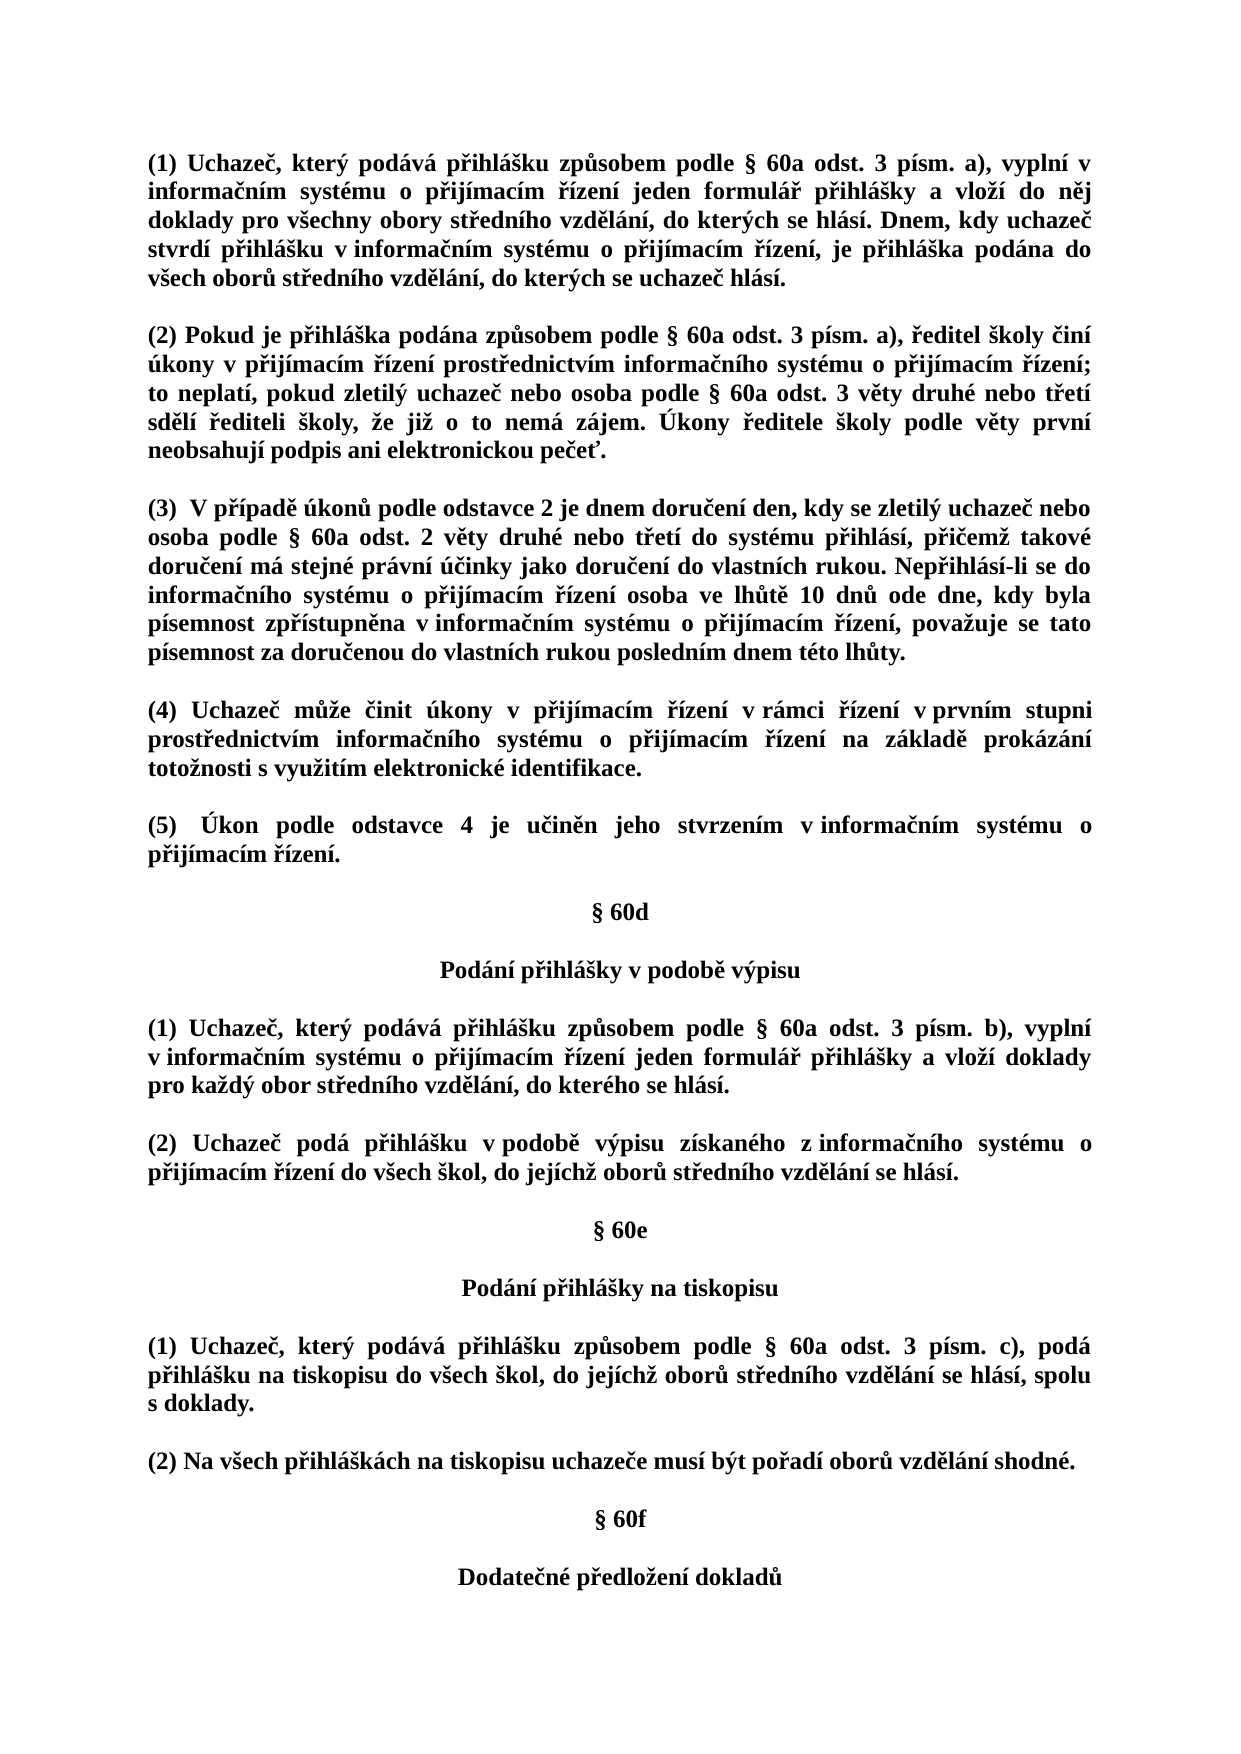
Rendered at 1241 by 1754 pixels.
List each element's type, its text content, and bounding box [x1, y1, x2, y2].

text § 60e [148, 1215, 1093, 1244]
text (1) Uchazeč, který podává přihlášku způsobem podle § 60a odst. 3 písm. a), vyplní v informačním systému o přijímacím řízení jeden formulář přihlášky a vloží do něj doklady pro všechny obory středního vzdělání, do kterých se hlásí. Dnem, kdy uchazeč stvrdí přihlášku v informačním systému o přijímacím řízení, je přihláška podána do všech oborů středního vzdělání, do kterých se uchazeč hlásí. [148, 148, 1093, 291]
text (3) V případě úkonů podle odstavce 2 je dnem doručení den, kdy se zletilý uchazeč nebo osoba podle § 60a odst. 2 věty druhé nebo třetí do systému přihlásí, přičemž takové doručení má stejné právní účinky jako doručení do vlastních rukou. Nepřihlásí-li se do informačního systému o přijímacím řízení osoba ve lhůtě 10 dnů ode dne, kdy byla písemnost zpřístupněna v informačním systému o přijímacím řízení, považuje se tato písemnost za doručenou do vlastních rukou posledním dnem této lhůty. [148, 493, 1093, 666]
text (2) Pokud je přihláška podána způsobem podle § 60a odst. 3 písm. a), ředitel školy činí úkony v přijímacím řízení prostřednictvím informačního systému o přijímacím řízení; to neplatí, pokud zletilý uchazeč nebo osoba podle § 60a odst. 3 věty druhé nebo třetí sdělí řediteli školy, že již o to nemá zájem. Úkony ředitele školy podle věty první neobsahují podpis ani elektronickou pečeť. [148, 321, 1093, 464]
text Podání přihlášky na tiskopisu [148, 1273, 1093, 1302]
text § 60d [148, 897, 1093, 926]
text (2) Na všech přihláškách na tiskopisu uchazeče musí být pořadí oborů vzdělání shodné. [148, 1446, 1093, 1475]
text § 60f [148, 1504, 1093, 1533]
text (2) Uchazeč podá přihlášku v podobě výpisu získaného z informačního systému o přijímacím řízení do všech škol, do jejíchž oborů středního vzdělání se hlásí. [148, 1128, 1093, 1186]
text (4) Uchazeč může činit úkony v přijímacím řízení v rámci řízení v prvním stupni prostřednictvím informačního systému o přijímacím řízení na základě prokázání totožnosti s využitím elektronické identifikace. [148, 695, 1093, 781]
text (5) Úkon podle odstavce 4 je učiněn jeho stvrzením v informačním systému o přijímacím řízení. [148, 811, 1093, 868]
text Podání přihlášky v podobě výpisu [148, 955, 1093, 984]
text Dodatečné předložení dokladů [148, 1562, 1093, 1591]
text (1) Uchazeč, který podává přihlášku způsobem podle § 60a odst. 3 písm. b), vyplní v informačním systému o přijímacím řízení jeden formulář přihlášky a vloží doklady pro každý obor středního vzdělání, do kterého se hlásí. [148, 1013, 1093, 1099]
text (1) Uchazeč, který podává přihlášku způsobem podle § 60a odst. 3 písm. c), podá přihlášku na tiskopisu do všech škol, do jejíchž oborů středního vzdělání se hlásí, spolu s doklady. [148, 1331, 1093, 1417]
